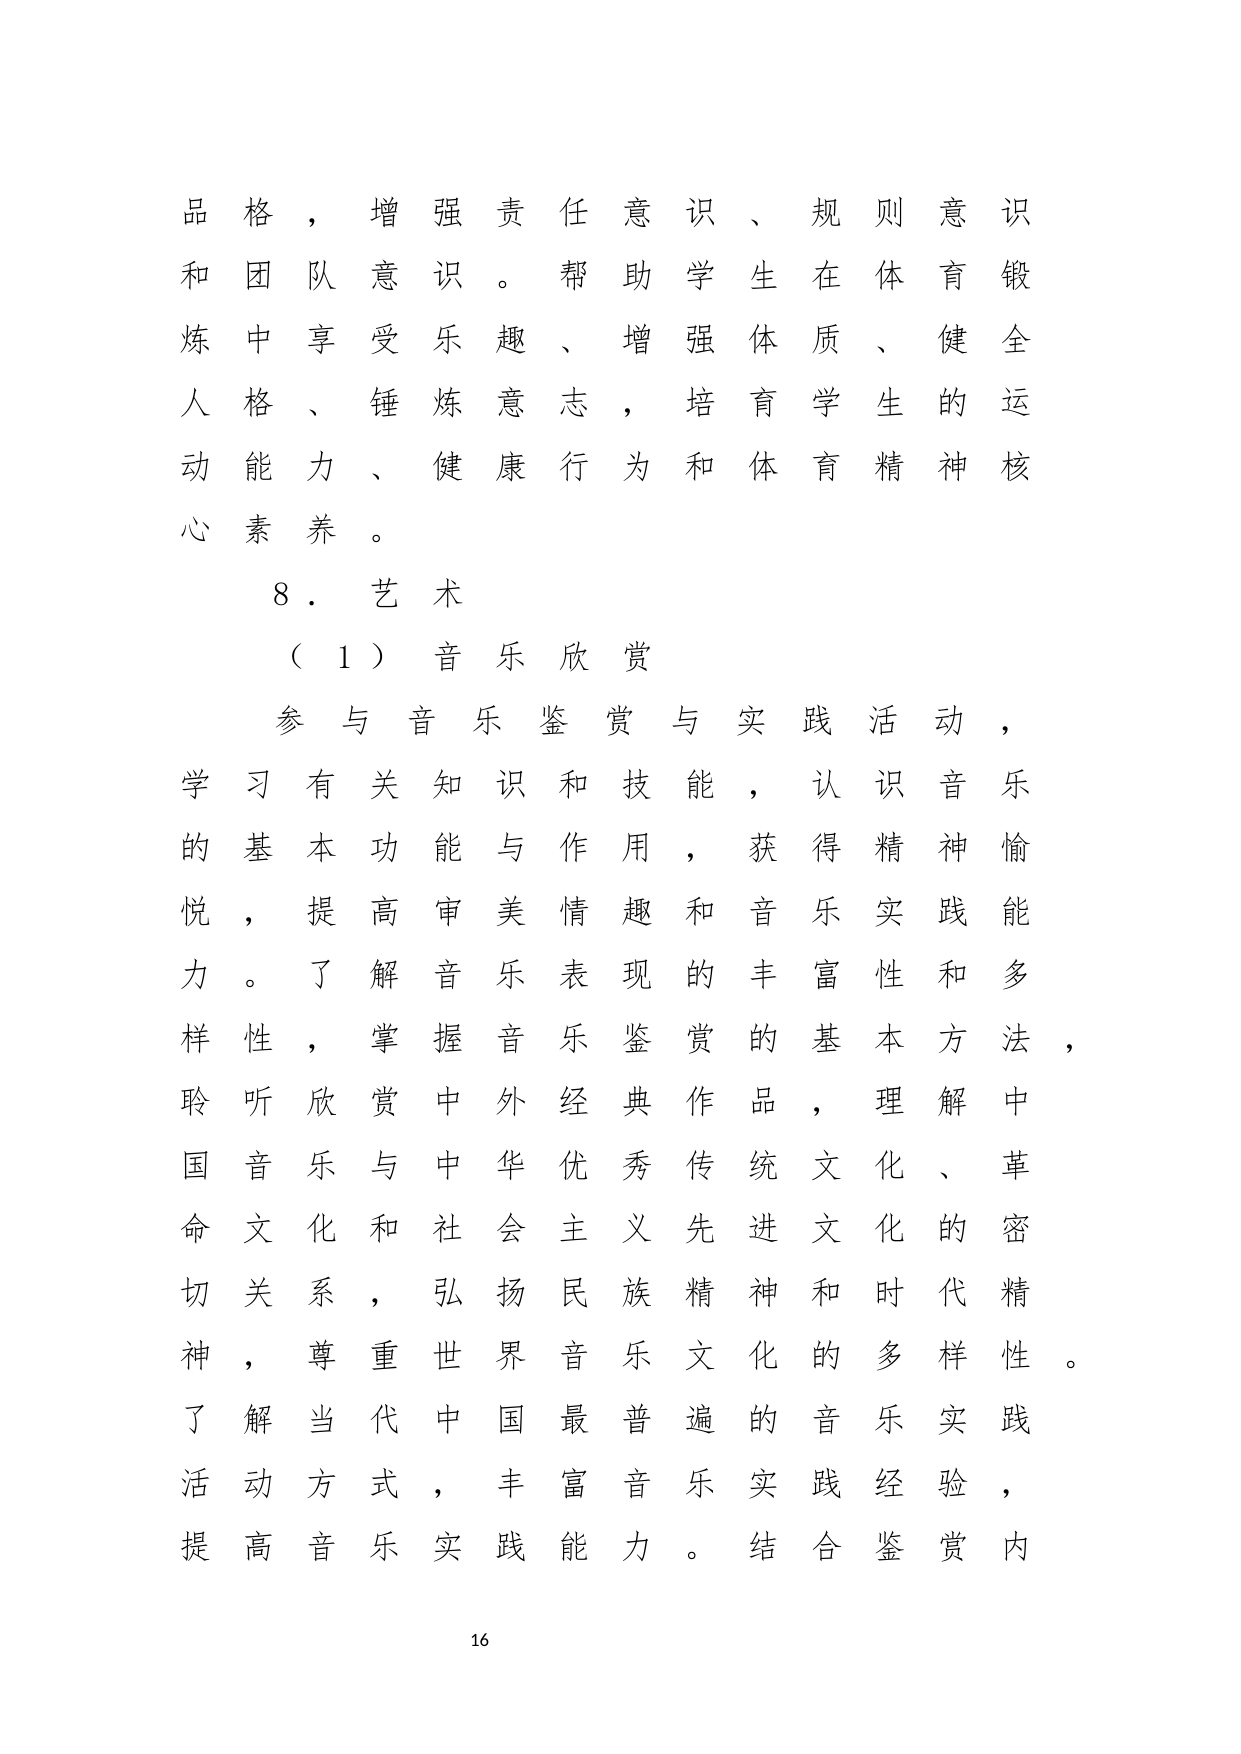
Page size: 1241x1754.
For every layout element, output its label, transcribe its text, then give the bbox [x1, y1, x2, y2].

text 8．艺术 [178, 559, 1062, 623]
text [178, 686, 1062, 1576]
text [178, 178, 1062, 559]
text （1）音乐欣赏 [178, 623, 1062, 686]
